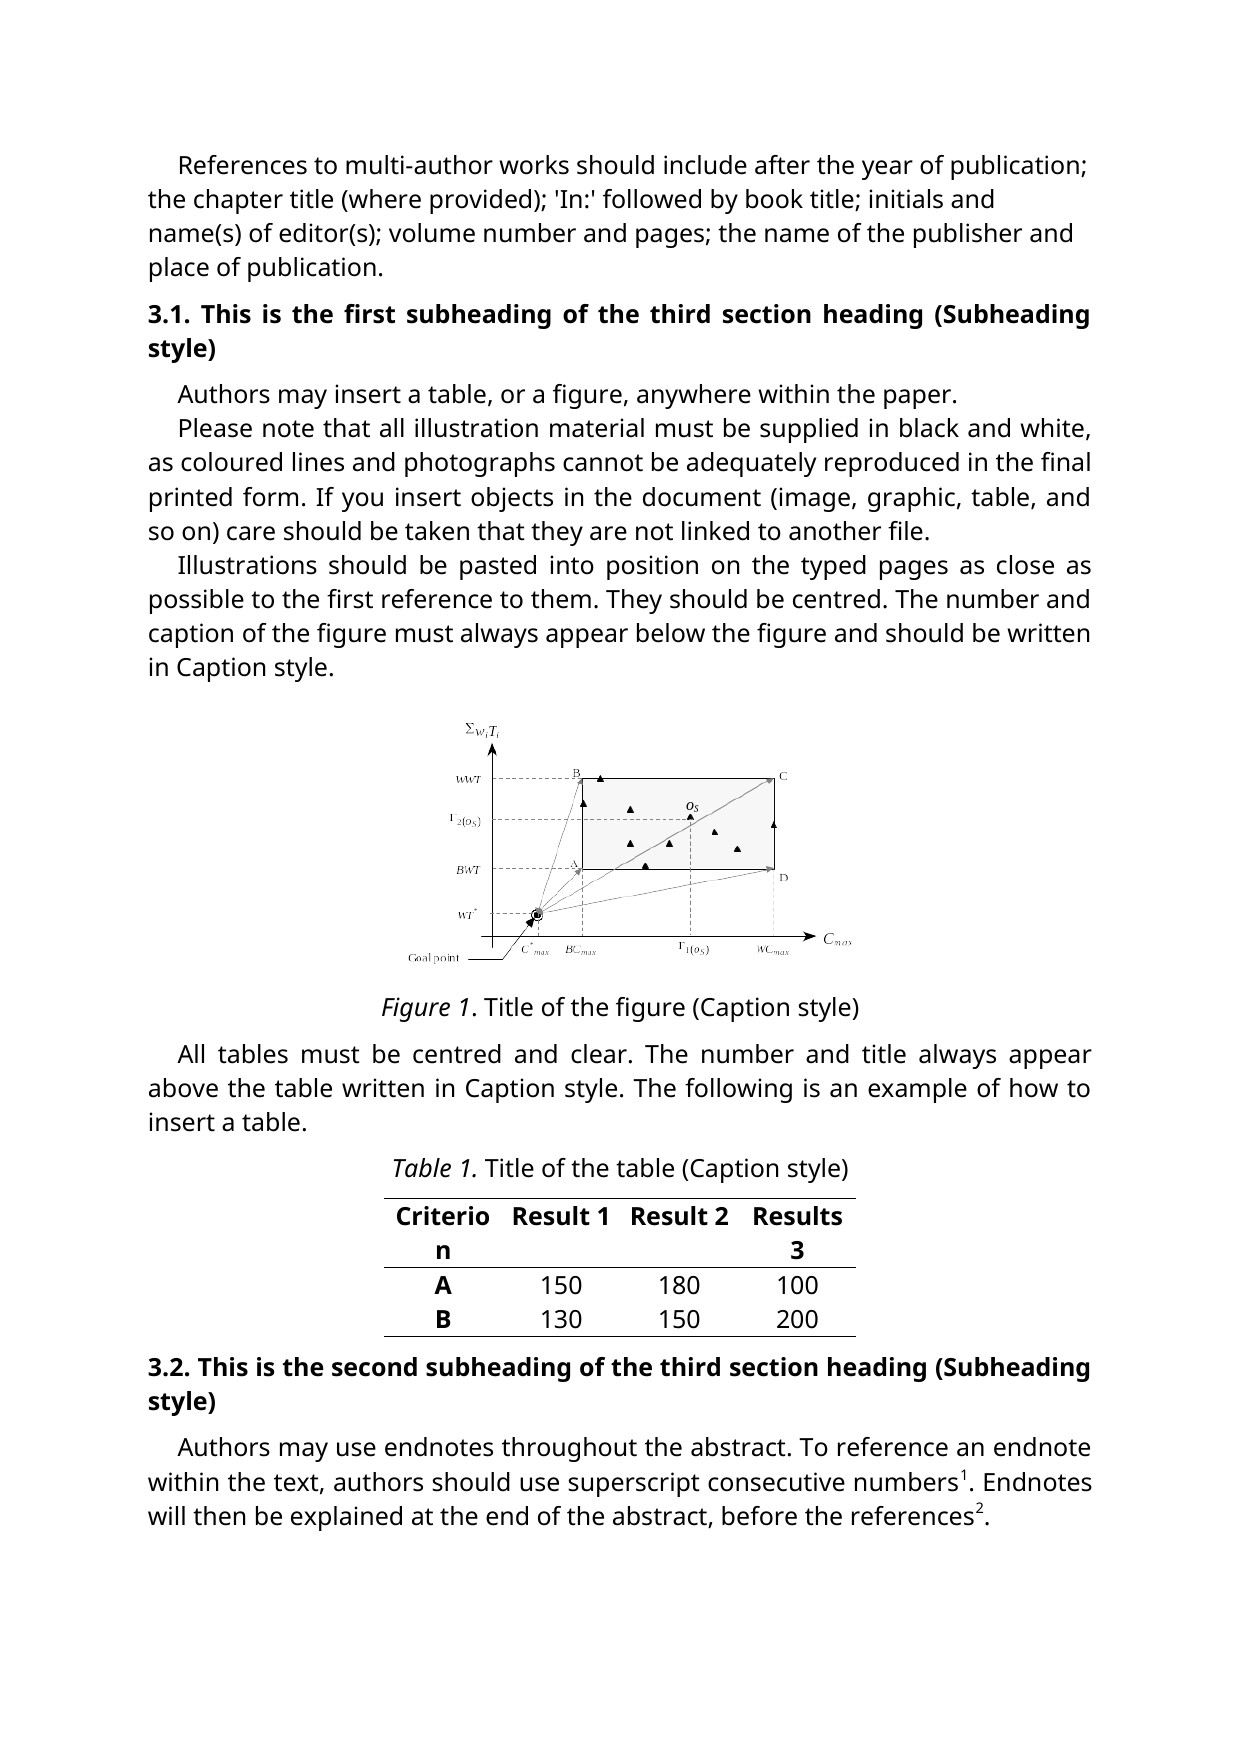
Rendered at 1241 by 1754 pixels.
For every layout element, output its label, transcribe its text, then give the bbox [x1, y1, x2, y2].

subtitle 3.1. This is the first subheading of the third section heading (Subheading style) [148, 296, 1093, 364]
table_header Criterion [384, 1199, 502, 1267]
table_header Result 2 [620, 1199, 738, 1267]
table_cell 150 [620, 1302, 738, 1336]
text References to multi-author works should include after the year of publication; the chapter title (where provided); 'In:' followed by book title; initials and name(s) of editor(s); volume number and pages; the name of the publisher and place of publication. [148, 148, 1093, 284]
table_cell 200 [738, 1302, 856, 1336]
text Authors may insert a table, or a figure, anywhere within the paper. [148, 377, 1093, 411]
text Authors may use endnotes throughout the abstract. To reference an endnote within the text, authors should use superscript consecutive numbers1. Endnotes will then be explained at the end of the abstract, before the references2. [148, 1430, 1093, 1532]
table_cell 100 [738, 1268, 856, 1302]
table_cell 180 [620, 1268, 738, 1302]
text Figure 1. Title of the figure (Caption style) [148, 990, 1093, 1024]
text Please note that all illustration material must be supplied in black and white, as coloured lines and photographs cannot be adequately reproduced in the final printed form. If you insert objects in the document (image, graphic, table, and so on) care should be taken that they are not linked to another file. [148, 411, 1093, 547]
table_header Result 1 [502, 1199, 620, 1267]
table_cell 150 [502, 1268, 620, 1302]
text Table 1. Title of the table (Caption style) [148, 1151, 1093, 1185]
text All tables must be centred and clear. The number and title always appear above the table written in Caption style. The following is an example of how to insert a table. [148, 1036, 1093, 1138]
table_cell A [384, 1268, 502, 1302]
text Illustrations should be pasted into position on the typed pages as close as possible to the first reference to them. They should be centred. The number and caption of the figure must always appear below the figure and should be written in Caption style. [148, 547, 1093, 683]
table_cell B [384, 1302, 502, 1336]
table_header Results3 [738, 1199, 856, 1267]
table_cell 130 [502, 1302, 620, 1336]
subtitle 3.2. This is the second subheading of the third section heading (Subheading style) [148, 1349, 1093, 1418]
